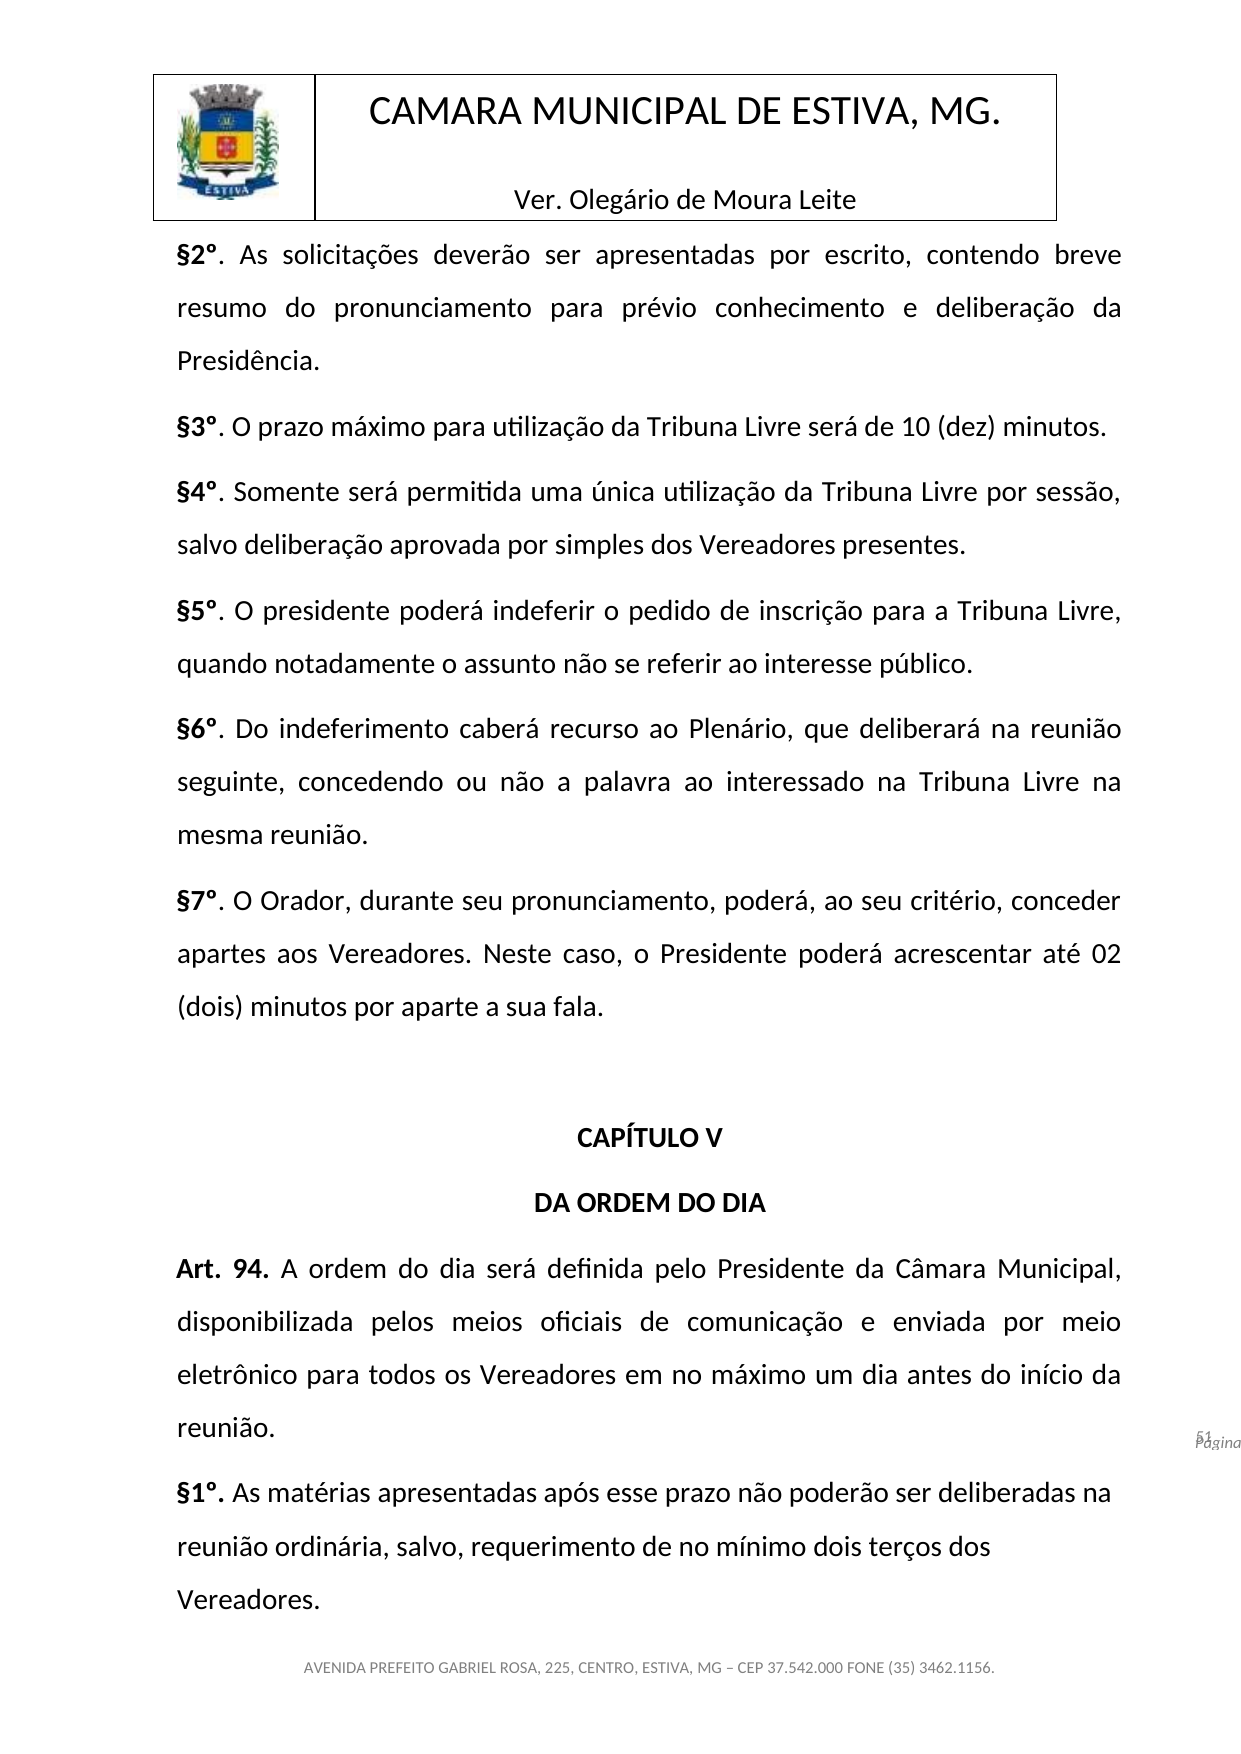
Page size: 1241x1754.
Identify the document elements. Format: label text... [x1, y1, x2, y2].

text CAPÍTULO V [180, 1119, 1120, 1154]
text DA ORDEM DO DIA [180, 1184, 1120, 1220]
text §2º. As solicitações deverão ser apresentadas por escrito, contendo breve resumo do pronunciamento para prévio conhecimento e deliberação da Presidência. [176, 236, 1123, 378]
text §5º. O presidente poderá indeferir o pedido de inscrição para a Tribuna Livre, quando notadamente o assunto não se referir ao interesse público. [176, 592, 1123, 681]
text §1º. As matérias apresentadas após esse prazo não poderão ser deliberadas na reunião ordinária, salvo, requerimento de no mínimo dois terços dos Vereadores. [176, 1474, 1124, 1617]
text Art. 94. A ordem do dia será definida pelo Presidente da Câmara Municipal, disponibilizada pelos meios oficiais de comunicação e enviada por meio eletrônico para todos os Vereadores em no máximo um dia antes do início da reunião. [176, 1250, 1123, 1445]
picture [177, 84, 279, 200]
text §7º. O Orador, durante seu pronunciamento, poderá, ao seu critério, conceder apartes aos Vereadores. Neste caso, o Presidente poderá acrescentar até 02 (dois) minutos por aparte a sua fala. [176, 882, 1123, 1023]
text §3º. O prazo máximo para utilização da Tribuna Livre será de 10 (dez) minutos. [176, 408, 1123, 443]
text §4º. Somente será permitida uma única utilização da Tribuna Livre por sessão, salvo deliberação aprovada por simples dos Vereadores presentes. [176, 473, 1123, 562]
text §6º. Do indeferimento caberá recurso ao Plenário, que deliberará na reunião seguinte, concedendo ou não a palavra ao interessado na Tribuna Livre na mesma reunião. [176, 710, 1123, 852]
